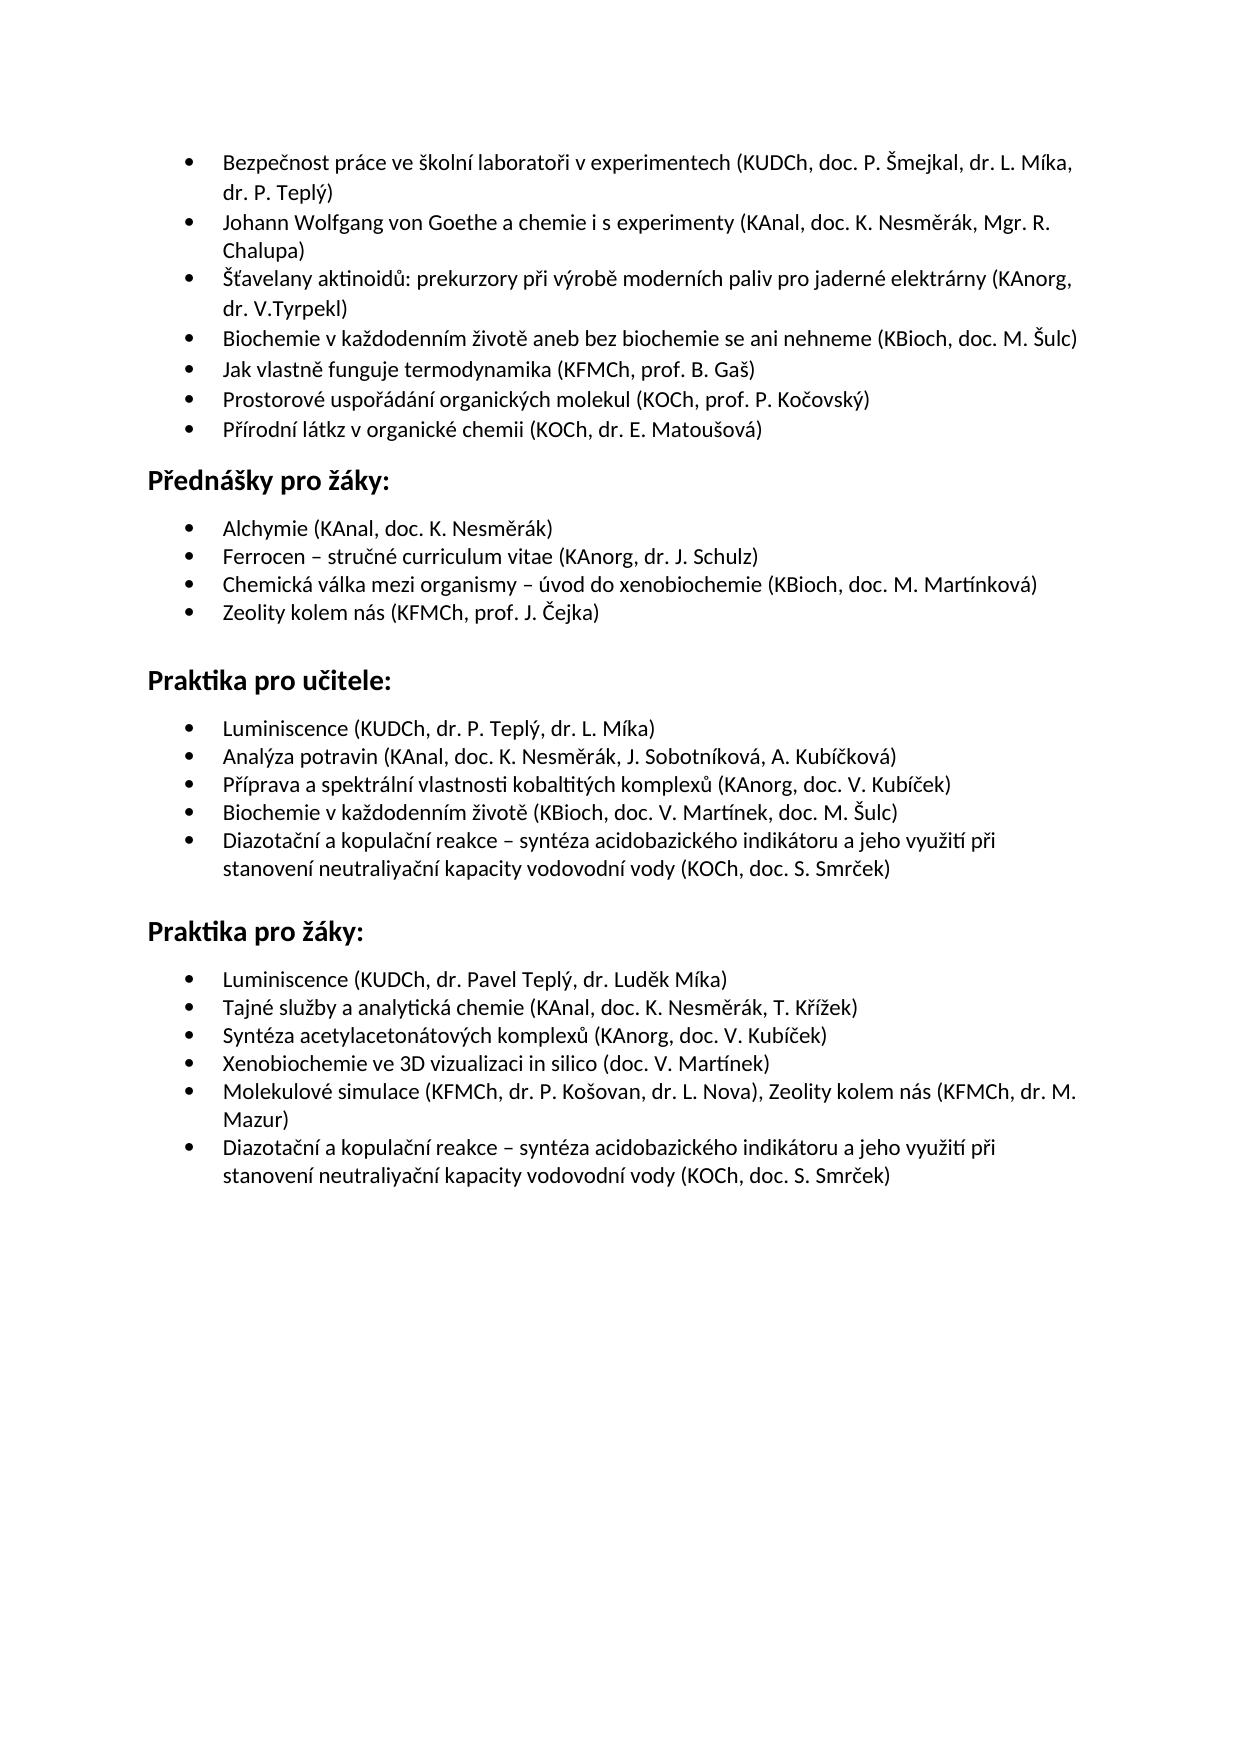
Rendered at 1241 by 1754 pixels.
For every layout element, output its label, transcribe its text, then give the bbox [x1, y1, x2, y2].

list Biochemie v každodenním životě aneb bez biochemie se ani nehneme (KBioch, doc. M. Šulc) [185, 324, 1093, 352]
text Praktika pro žáky: [148, 913, 1093, 948]
list Příprava a spektrální vlastnosti kobaltitých komplexů (KAnorg, doc. V. Kubíček) [185, 770, 1093, 798]
list Bezpečnost práce ve školní laboratoři v experimentech (KUDCh, doc. P. Šmejkal, dr. L. Míka, dr. P. Teplý) [185, 148, 1093, 206]
list Diazotační a kopulační reakce – syntéza acidobazického indikátoru a jeho využití při stanovení neutraliyační kapacity vodovodní vody (KOCh, doc. S. Smrček) [185, 826, 1093, 882]
list Diazotační a kopulační reakce – syntéza acidobazického indikátoru a jeho využití při stanovení neutraliyační kapacity vodovodní vody (KOCh, doc. S. Smrček) [185, 1133, 1093, 1189]
list Jak vlastně funguje termodynamika (KFMCh, prof. B. Gaš) [185, 355, 1093, 383]
list Zeolity kolem nás (KFMCh, prof. J. Čejka) [185, 598, 1093, 626]
list Šťavelany aktinoidů: prekurzory při výrobě moderních paliv pro jaderné elektrárny (KAnorg, dr. V.Tyrpekl) [185, 264, 1093, 322]
list Ferrocen – stručné curriculum vitae (KAnorg, dr. J. Schulz) [185, 542, 1093, 570]
list Přírodní látkz v organické chemii (KOCh, dr. E. Matoušová) [185, 415, 1093, 443]
list Biochemie v každodenním životě (KBioch, doc. V. Martínek, doc. M. Šulc) [185, 798, 1093, 826]
list Molekulové simulace (KFMCh, dr. P. Košovan, dr. L. Nova), Zeolity kolem nás (KFMCh, dr. M. Mazur) [185, 1077, 1093, 1133]
list Xenobiochemie ve 3D vizualizaci in silico (doc. V. Martínek) [185, 1049, 1093, 1077]
list Luminiscence (KUDCh, dr. Pavel Teplý, dr. Luděk Míka) [185, 965, 1093, 993]
list Syntéza acetylacetonátových komplexů (KAnorg, doc. V. Kubíček) [185, 1021, 1093, 1049]
list Johann Wolfgang von Goethe a chemie i s experimenty (KAnal, doc. K. Nesměrák, Mgr. R. Chalupa) [185, 208, 1093, 264]
list Alchymie (KAnal, doc. K. Nesměrák) [185, 514, 1093, 542]
list Analýza potravin (KAnal, doc. K. Nesměrák, J. Sobotníková, A. Kubíčková) [185, 742, 1093, 770]
list Luminiscence (KUDCh, dr. P. Teplý, dr. L. Míka) [185, 714, 1093, 742]
list Prostorové uspořádání organických molekul (KOCh, prof. P. Kočovský) [185, 385, 1093, 413]
text Přednášky pro žáky: [148, 462, 1093, 498]
list Tajné služby a analytická chemie (KAnal, doc. K. Nesměrák, T. Křížek) [185, 993, 1093, 1021]
list Chemická válka mezi organismy – úvod do xenobiochemie (KBioch, doc. M. Martínková) [185, 570, 1093, 598]
text Praktika pro učitele: [148, 662, 1093, 698]
